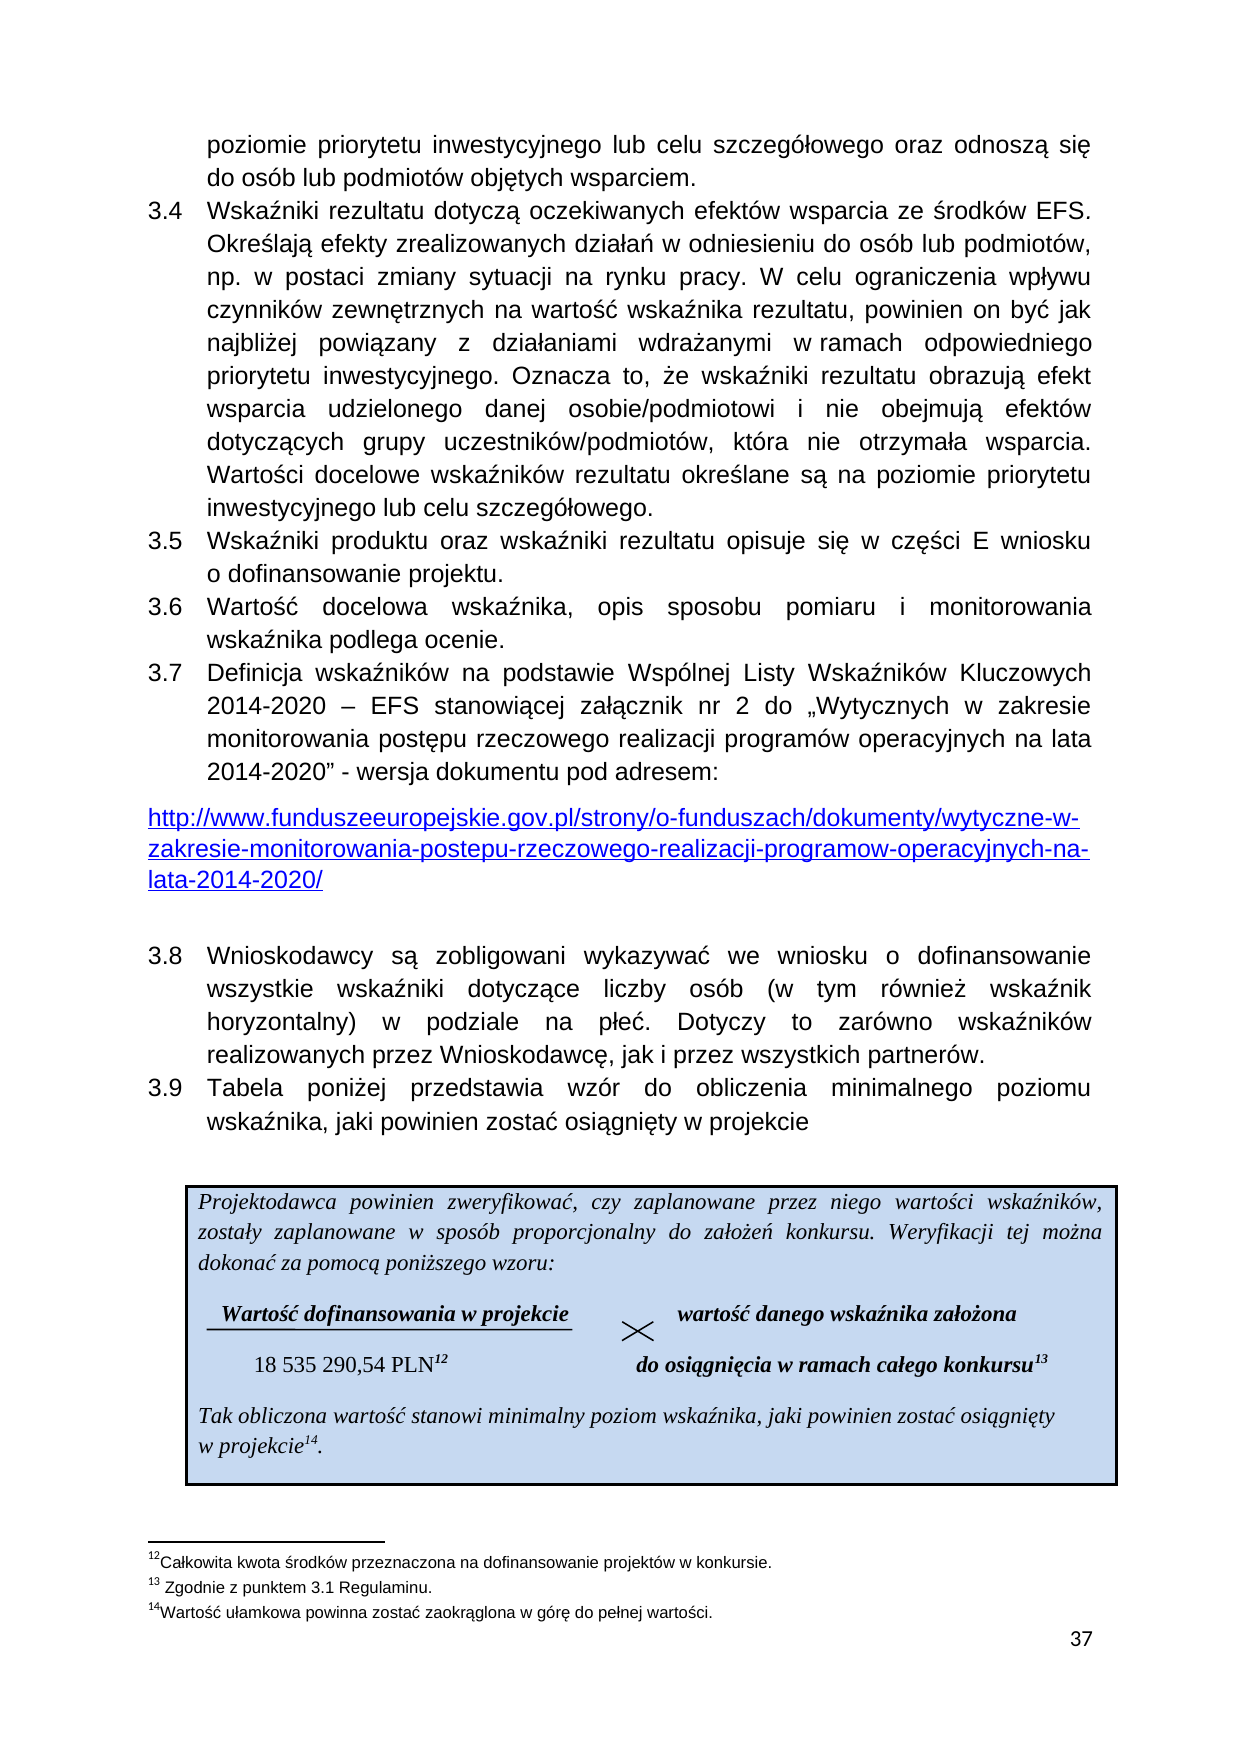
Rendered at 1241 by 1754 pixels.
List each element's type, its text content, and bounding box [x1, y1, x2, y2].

list Definicja wskaźników na podstawie Wspólnej Listy Wskaźników Kluczowych 2014-2020 – EFS stanowiącej załącznik nr 2 do „Wytycznych w zakresie monitorowania postępu rzeczowego realizacji programów operacyjnych na lata 2014-2020” - wersja dokumentu pod adresem: [148, 658, 1093, 786]
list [148, 130, 1093, 192]
table_header Projektodawca powinien zweryfikować, czy zaplanowane przez niego wartości wskaźników, zostały zaplanowane w sposób proporcjonalny do założeń konkursu. Weryfikacji tej można dokonać za pomocą poniższego wzoru: Wartość dofinansowania w projekcie wartość danego wskaźnika założona 18 535 290,54 PLN do osiągnięcia w ramach całego konkursu Tak obliczona wartość stanowi minimalny poziom wskaźnika, jaki powinien zostać osiągnięty w projekcie. [188, 1188, 1115, 1483]
list Tabela poniżej przedstawia wzór do obliczenia minimalnego poziomu wskaźnika, jaki powinien zostać osiągnięty w projekcie [148, 1073, 1093, 1135]
list Wskaźniki rezultatu dotyczą oczekiwanych efektów wsparcia ze środków EFS. Określają efekty zrealizowanych działań w odniesieniu do osób lub podmiotów, np. w postaci zmiany sytuacji na rynku pracy. W celu ograniczenia wpływu czynników zewnętrznych na wartość wskaźnika rezultatu, powinien on być jak najbliżej powiązany z działaniami wdrażanymi w ramach odpowiedniego priorytetu inwestycyjnego. Oznacza to, że wskaźniki rezultatu obrazują efekt wsparcia udzielonego danej osobie/podmiotowi i nie obejmują efektów dotyczących grupy uczestników/podmiotów, która nie otrzymała wsparcia. Wartości docelowe wskaźników rezultatu określane są na poziomie priorytetu inwestycyjnego lub celu szczegółowego. [148, 196, 1093, 522]
list Wartość docelowa wskaźnika, opis sposobu pomiaru i monitorowania wskaźnika podlega ocenie. [148, 592, 1093, 654]
list Wnioskodawcy są zobligowani wykazywać we wniosku o dofinansowanie wszystkie wskaźniki dotyczące liczby osób (w tym również wskaźnik horyzontalny) w podziale na płeć. Dotyczy to zarówno wskaźników realizowanych przez Wnioskodawcę, jak i przez wszystkich partnerów. [148, 941, 1093, 1069]
text http://www.funduszeeuropejskie.gov.pl/strony/o-funduszach/dokumenty/wytyczne-w-zakresie-monitorowania-postepu-rzeczowego-realizacji-programow-operacyjnych-na-lata-2014-2020/ [148, 803, 1093, 893]
list Wskaźniki produktu oraz wskaźniki rezultatu opisuje się w części E wniosku o dofinansowanie projektu. [148, 526, 1093, 588]
